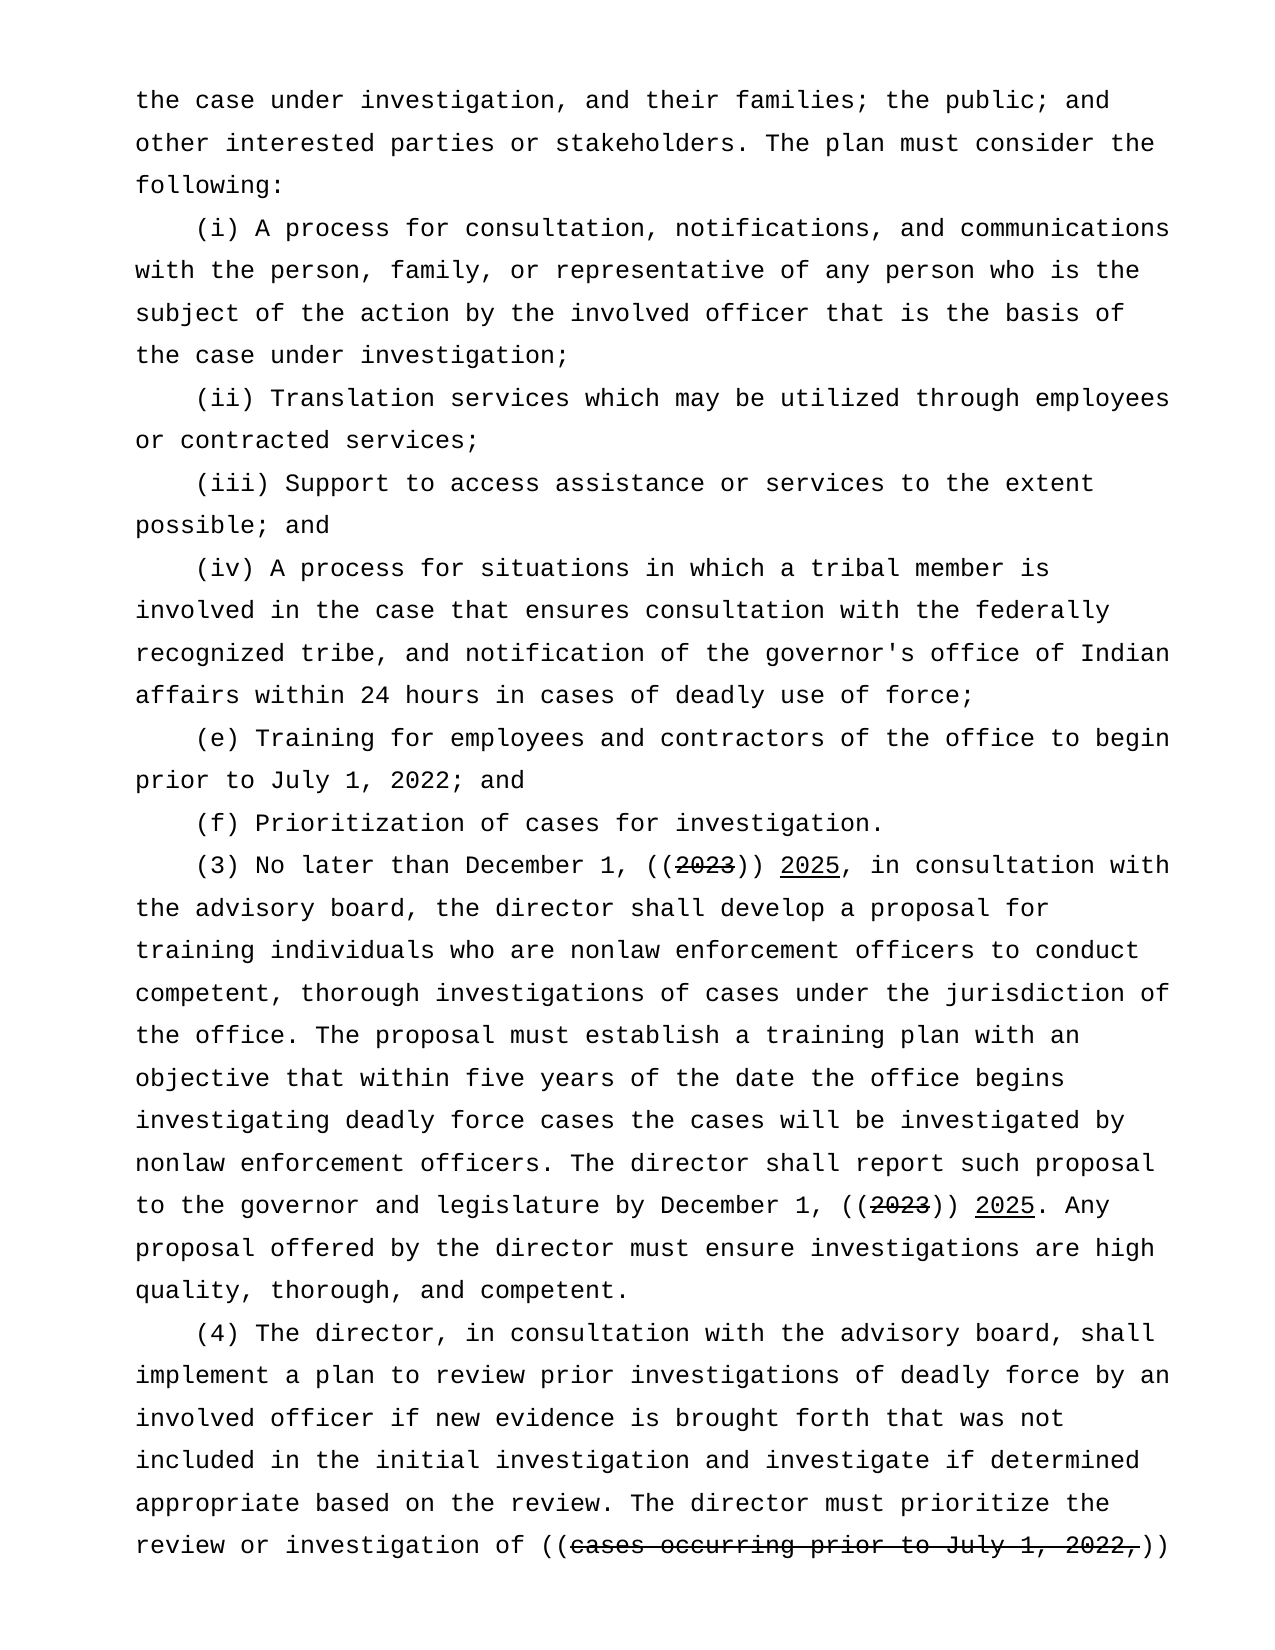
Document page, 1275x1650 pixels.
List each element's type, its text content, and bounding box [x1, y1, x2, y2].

text (i) A process for consultation, notifications, and communications with the person, family, or representative of any person who is the subject of the action by the involved officer that is the basis of the case under investigation; [135, 202, 1170, 372]
text (e) Training for employees and contractors of the office to begin prior to July 1, 2022; and [135, 712, 1170, 797]
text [135, 1307, 1170, 1562]
text (iii) Support to access assistance or services to the extent possible; and [135, 457, 1170, 542]
text (f) Prioritization of cases for investigation. [135, 797, 1170, 840]
text (3) No later than December 1, ((2023)) 2025, in consultation with the advisory board, the director shall develop a proposal for training individuals who are nonlaw enforcement officers to conduct competent, thorough investigations of cases under the jurisdiction of the office. The proposal must establish a training plan with an objective that within five years of the date the office begins investigating deadly force cases the cases will be investigated by nonlaw enforcement officers. The director shall report such proposal to the governor and legislature by December 1, ((2023)) 2025. Any proposal offered by the director must ensure investigations are high quality, thorough, and competent. [135, 840, 1170, 1307]
text (iv) A process for situations in which a tribal member is involved in the case that ensures consultation with the federally recognized tribe, and notification of the governor's office of Indian affairs within 24 hours in cases of deadly use of force; [135, 542, 1170, 712]
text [135, 75, 1170, 202]
text (ii) Translation services which may be utilized through employees or contracted services; [135, 372, 1170, 457]
